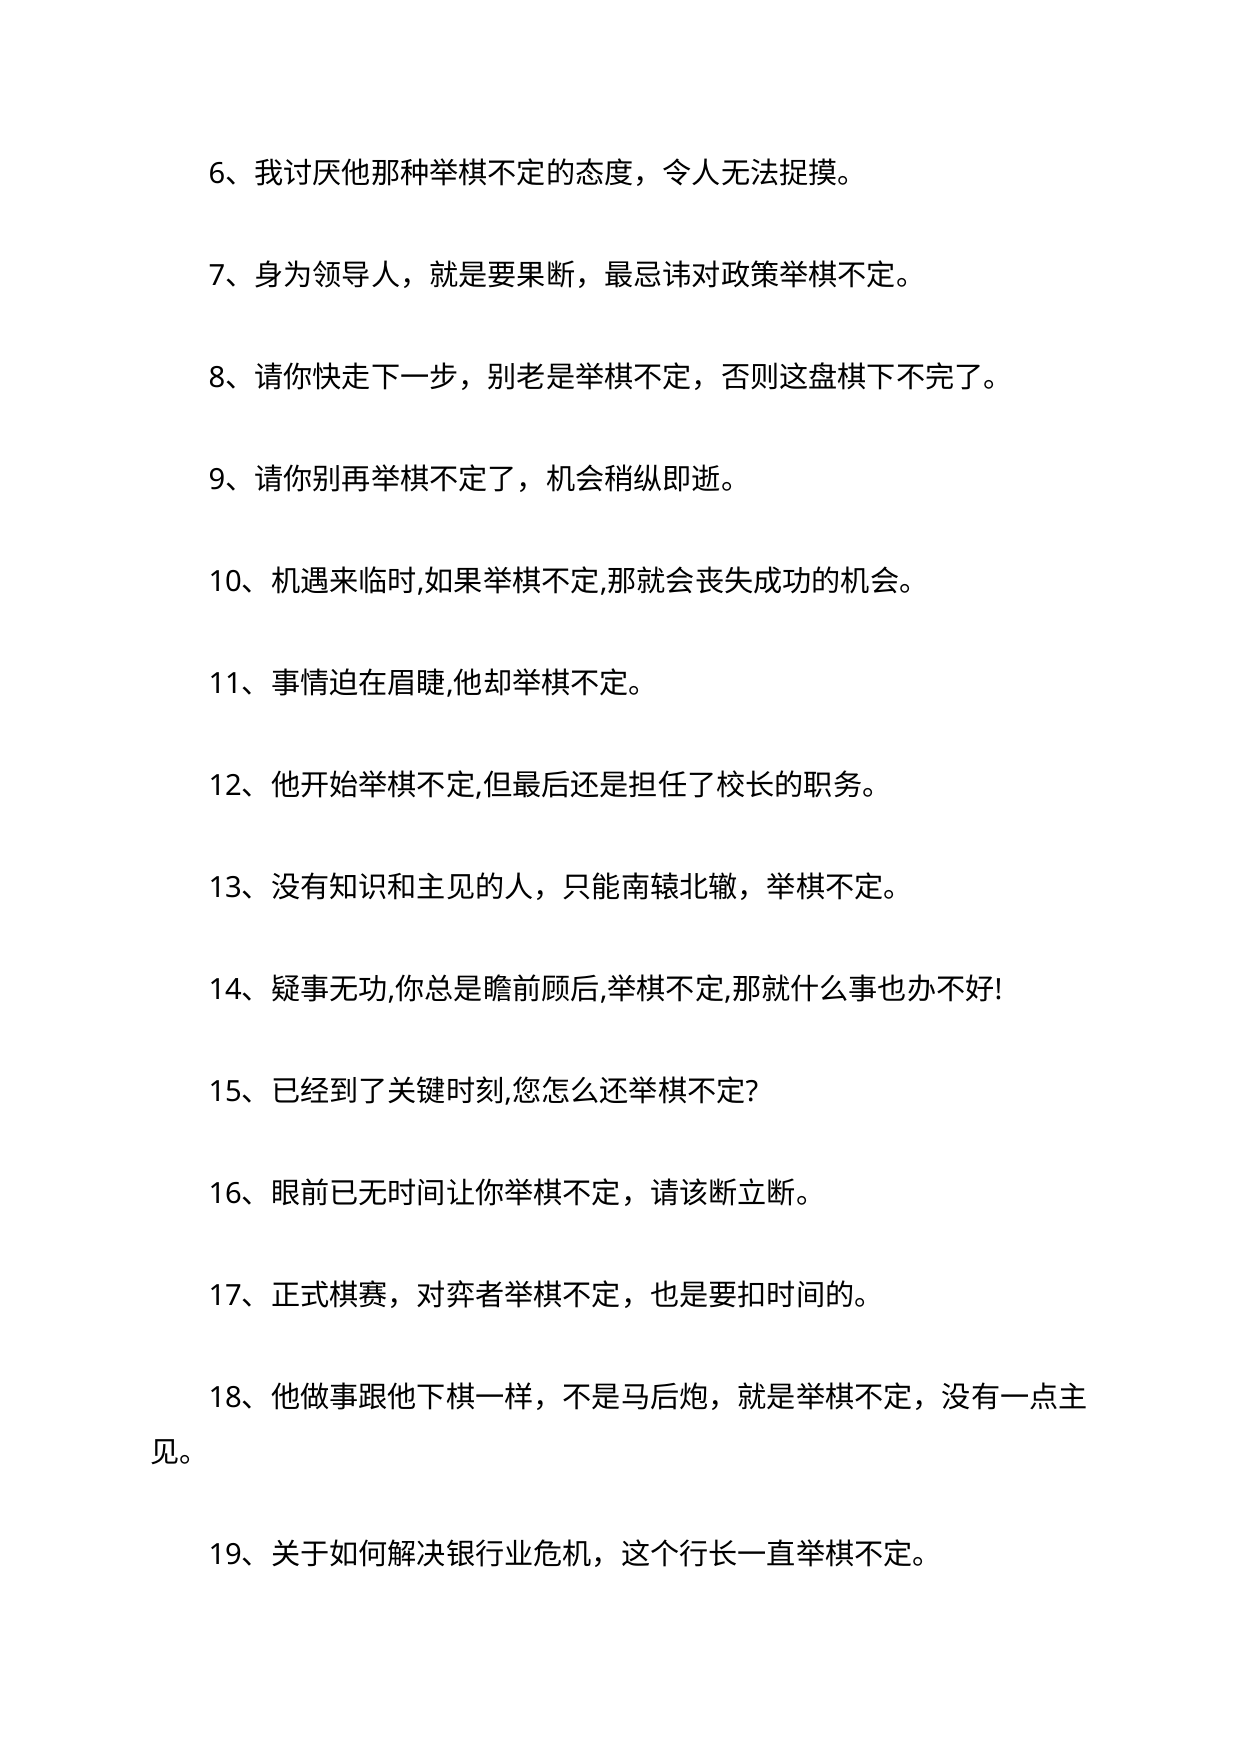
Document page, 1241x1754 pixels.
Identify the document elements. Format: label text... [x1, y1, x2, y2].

text 6、我讨厌他那种举棋不定的态度，令人无法捉摸。 [150, 150, 1090, 192]
text 10、机遇来临时,如果举棋不定,那就会丧失成功的机会。 [150, 558, 1090, 600]
text 13、没有知识和主见的人，只能南辕北辙，举棋不定。 [150, 864, 1090, 906]
text 17、正式棋赛，对弈者举棋不定，也是要扣时间的。 [150, 1272, 1090, 1314]
text 11、事情迫在眉睫,他却举棋不定。 [150, 660, 1090, 702]
text 9、请你别再举棋不定了，机会稍纵即逝。 [150, 456, 1090, 498]
text 12、他开始举棋不定,但最后还是担任了校长的职务。 [150, 762, 1090, 804]
text 19、关于如何解决银行业危机，这个行长一直举棋不定。 [150, 1531, 1090, 1573]
text 8、请你快走下一步，别老是举棋不定，否则这盘棋下不完了。 [150, 354, 1090, 396]
text 16、眼前已无时间让你举棋不定，请该断立断。 [150, 1170, 1090, 1212]
text 15、已经到了关键时刻,您怎么还举棋不定? [150, 1068, 1090, 1110]
text 7、身为领导人，就是要果断，最忌讳对政策举棋不定。 [150, 252, 1090, 294]
text 18、他做事跟他下棋一样，不是马后炮，就是举棋不定，没有一点主见。 [150, 1374, 1090, 1471]
text 14、疑事无功,你总是瞻前顾后,举棋不定,那就什么事也办不好! [150, 966, 1090, 1008]
